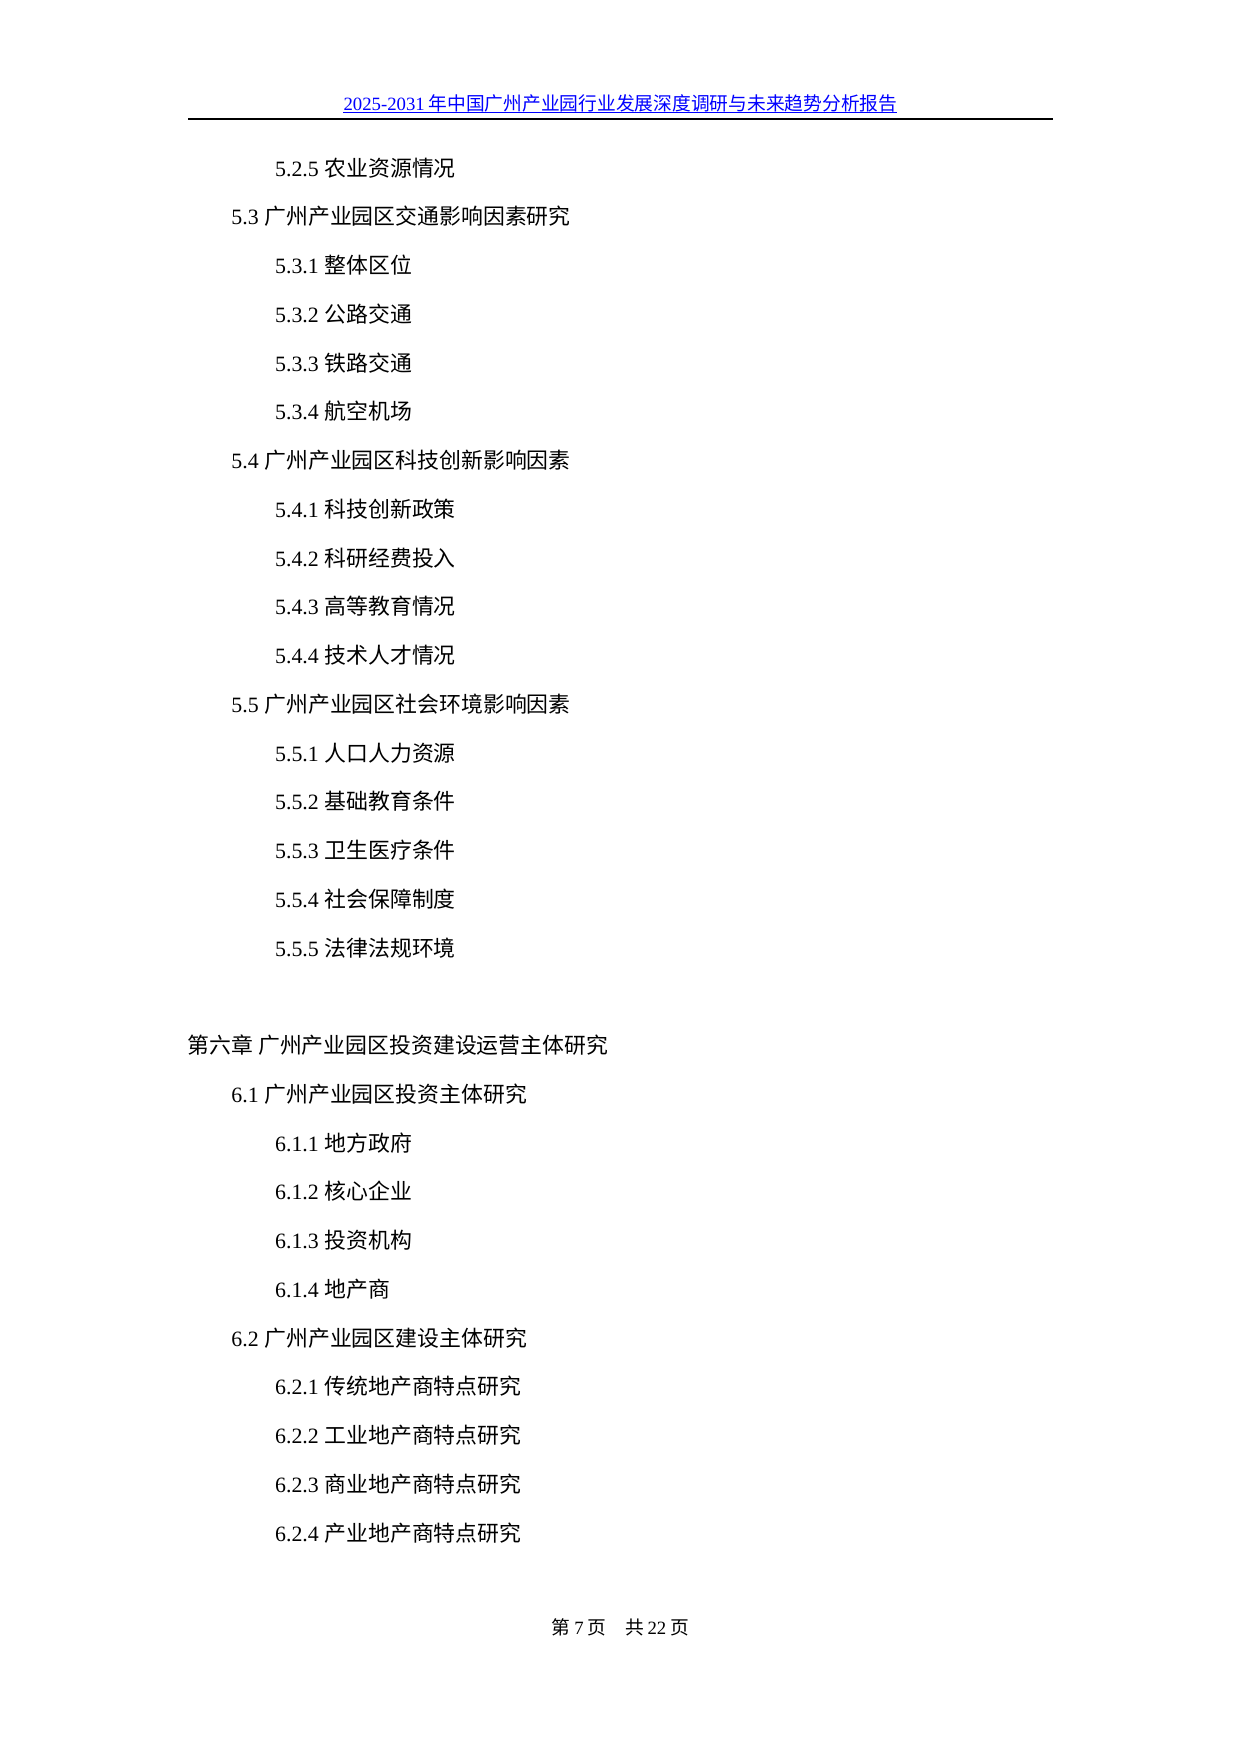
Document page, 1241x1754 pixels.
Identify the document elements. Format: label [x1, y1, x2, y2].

text [187, 150, 1053, 1548]
